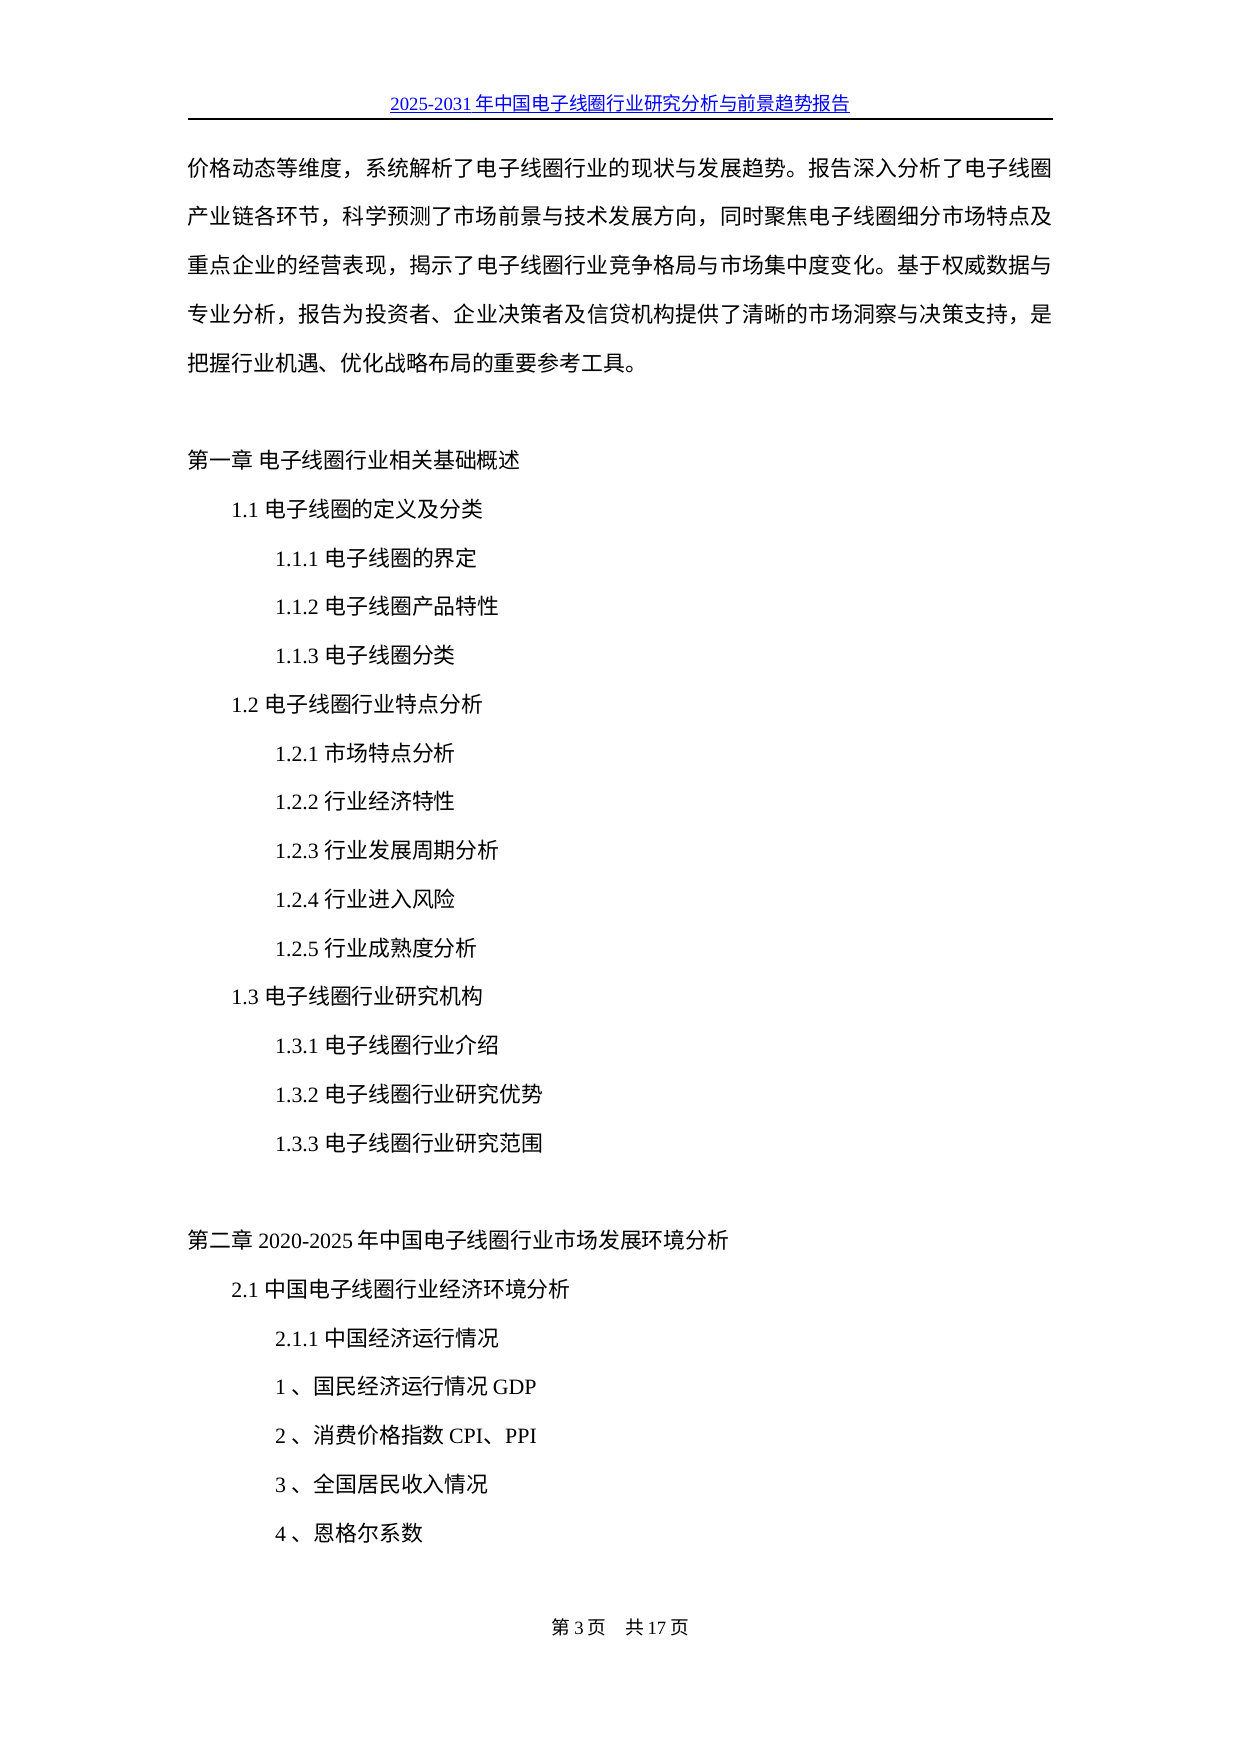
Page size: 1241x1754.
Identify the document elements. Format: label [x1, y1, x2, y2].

text [187, 150, 1053, 1548]
